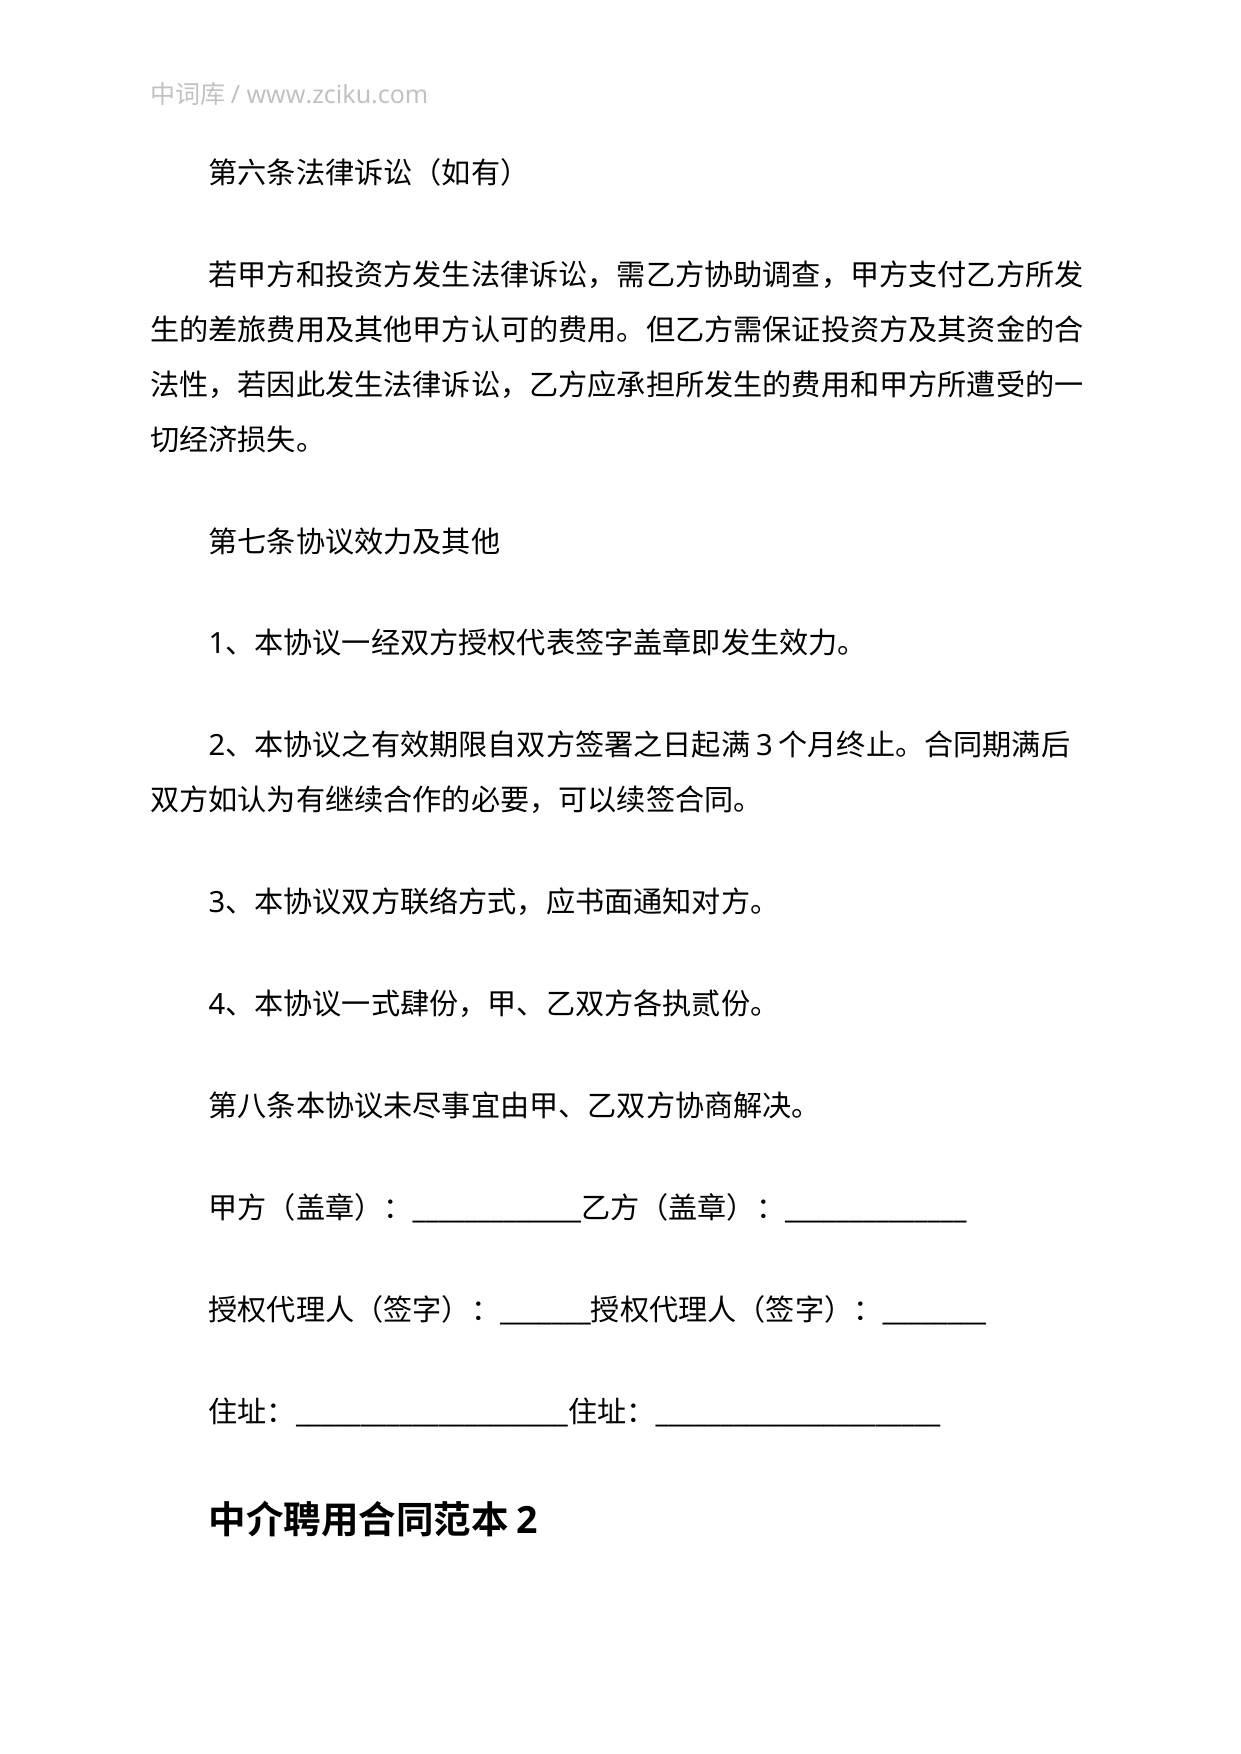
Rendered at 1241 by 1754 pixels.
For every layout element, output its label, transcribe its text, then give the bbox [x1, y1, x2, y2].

text 授权代理人（签字）：_______授权代理人（签字）：________ [150, 1286, 1090, 1329]
text 中介聘用合同范本2 [150, 1490, 1090, 1545]
text 2、本协议之有效期限自双方签署之日起满3个月终止。合同期满后双方如认为有继续合作的必要，可以续签合同。 [150, 722, 1090, 819]
text 4、本协议一式肆份，甲、乙双方各执贰份。 [150, 981, 1090, 1023]
text 3、本协议双方联络方式，应书面通知对方。 [150, 879, 1090, 921]
text 1、本协议一经双方授权代表签字盖章即发生效力。 [150, 620, 1090, 662]
text 第六条法律诉讼（如有） [150, 150, 1090, 192]
text 住址：_____________________住址：______________________ [150, 1388, 1090, 1431]
text 若甲方和投资方发生法律诉讼，需乙方协助调查，甲方支付乙方所发生的差旅费用及其他甲方认可的费用。但乙方需保证投资方及其资金的合法性，若因此发生法律诉讼，乙方应承担所发生的费用和甲方所遭受的一切经济损失。 [150, 252, 1090, 459]
text 第八条本协议未尽事宜由甲、乙双方协商解决。 [150, 1083, 1090, 1125]
text 第七条协议效力及其他 [150, 518, 1090, 561]
text 甲方（盖章）：_____________乙方（盖章）：______________ [150, 1184, 1090, 1227]
